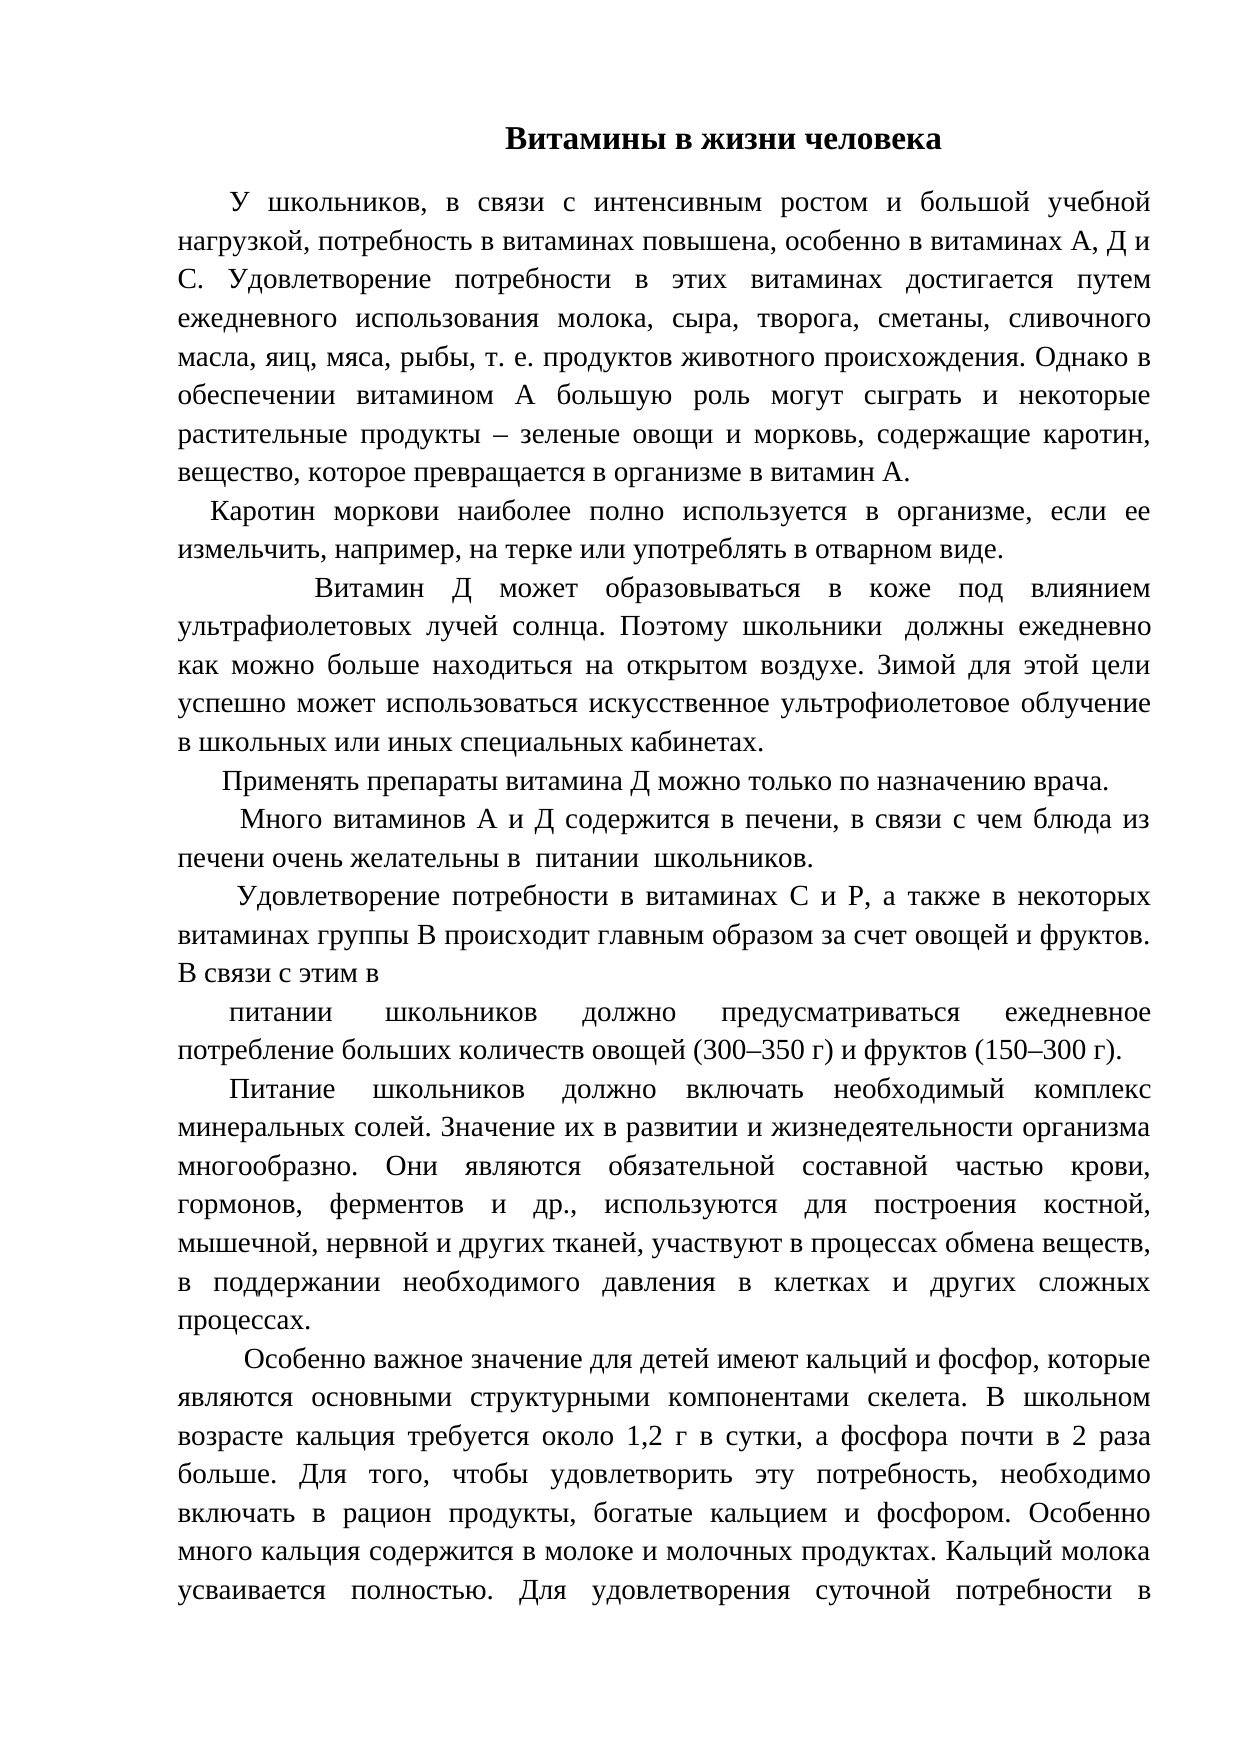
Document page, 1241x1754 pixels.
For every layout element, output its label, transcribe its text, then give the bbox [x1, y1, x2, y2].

text питании школьников должно предусматриваться ежедневное потребление больших количеств овощей (300–350 г) и фруктов (150–300 г). [177, 994, 1152, 1066]
text Применять препараты витамина Д можно только по назначению врача. [177, 763, 1152, 796]
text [177, 1341, 1152, 1606]
text Много витаминов А и Д содержится в печени, в связи с чем блюда из печени очень желательны в питании школьников. [177, 801, 1152, 873]
text У школьников, в связи с интенсивным ростом и большой учебной нагрузкой, потребность в витаминах повышена, особенно в витаминах А, Д и С. Удовлетворение потребности в этих витаминах достигается путем ежедневного использования молока, сыра, творога, сметаны, сливочного масла, яиц, мяса, рыбы, т. е. продуктов животного происхождения. Однако в обеспечении витамином А большую роль могут сыграть и некоторые растительные продукты – зеленые овощи и морковь, содержащие каротин, вещество, которое превращается в организме в витамин А. [177, 184, 1152, 488]
text Витамины в жизни человека [177, 118, 1152, 184]
text Удовлетворение потребности в витаминах С и Р, а также в некоторых витаминах группы В происходит главным образом за счет овощей и фруктов. В связи с этим в [177, 878, 1152, 989]
text Каротин моркови наиболее полно используется в организме, если ее измельчить, например, на терке или употреблять в отварном виде. [177, 493, 1152, 565]
text Питание школьников должно включать необходимый комплекс минеральных солей. Значение их в развитии и жизнедеятельности организма многообразно. Они являются обязательной составной частью крови, гормонов, ферментов и др., используются для построения костной, мышечной, нервной и других тканей, участвуют в процессах обмена веществ, в поддержании необходимого давления в клетках и других сложных процессах. [177, 1071, 1152, 1336]
text Витамин Д может образовываться в коже под влиянием ультрафиолетовых лучей солнца. Поэтому школьники должны ежедневно как можно больше находиться на открытом воздухе. Зимой для этой цели успешно может использоваться искусственное ультрофиолетовое облучение в школьных или иных специальных кабинетах. [177, 570, 1152, 758]
